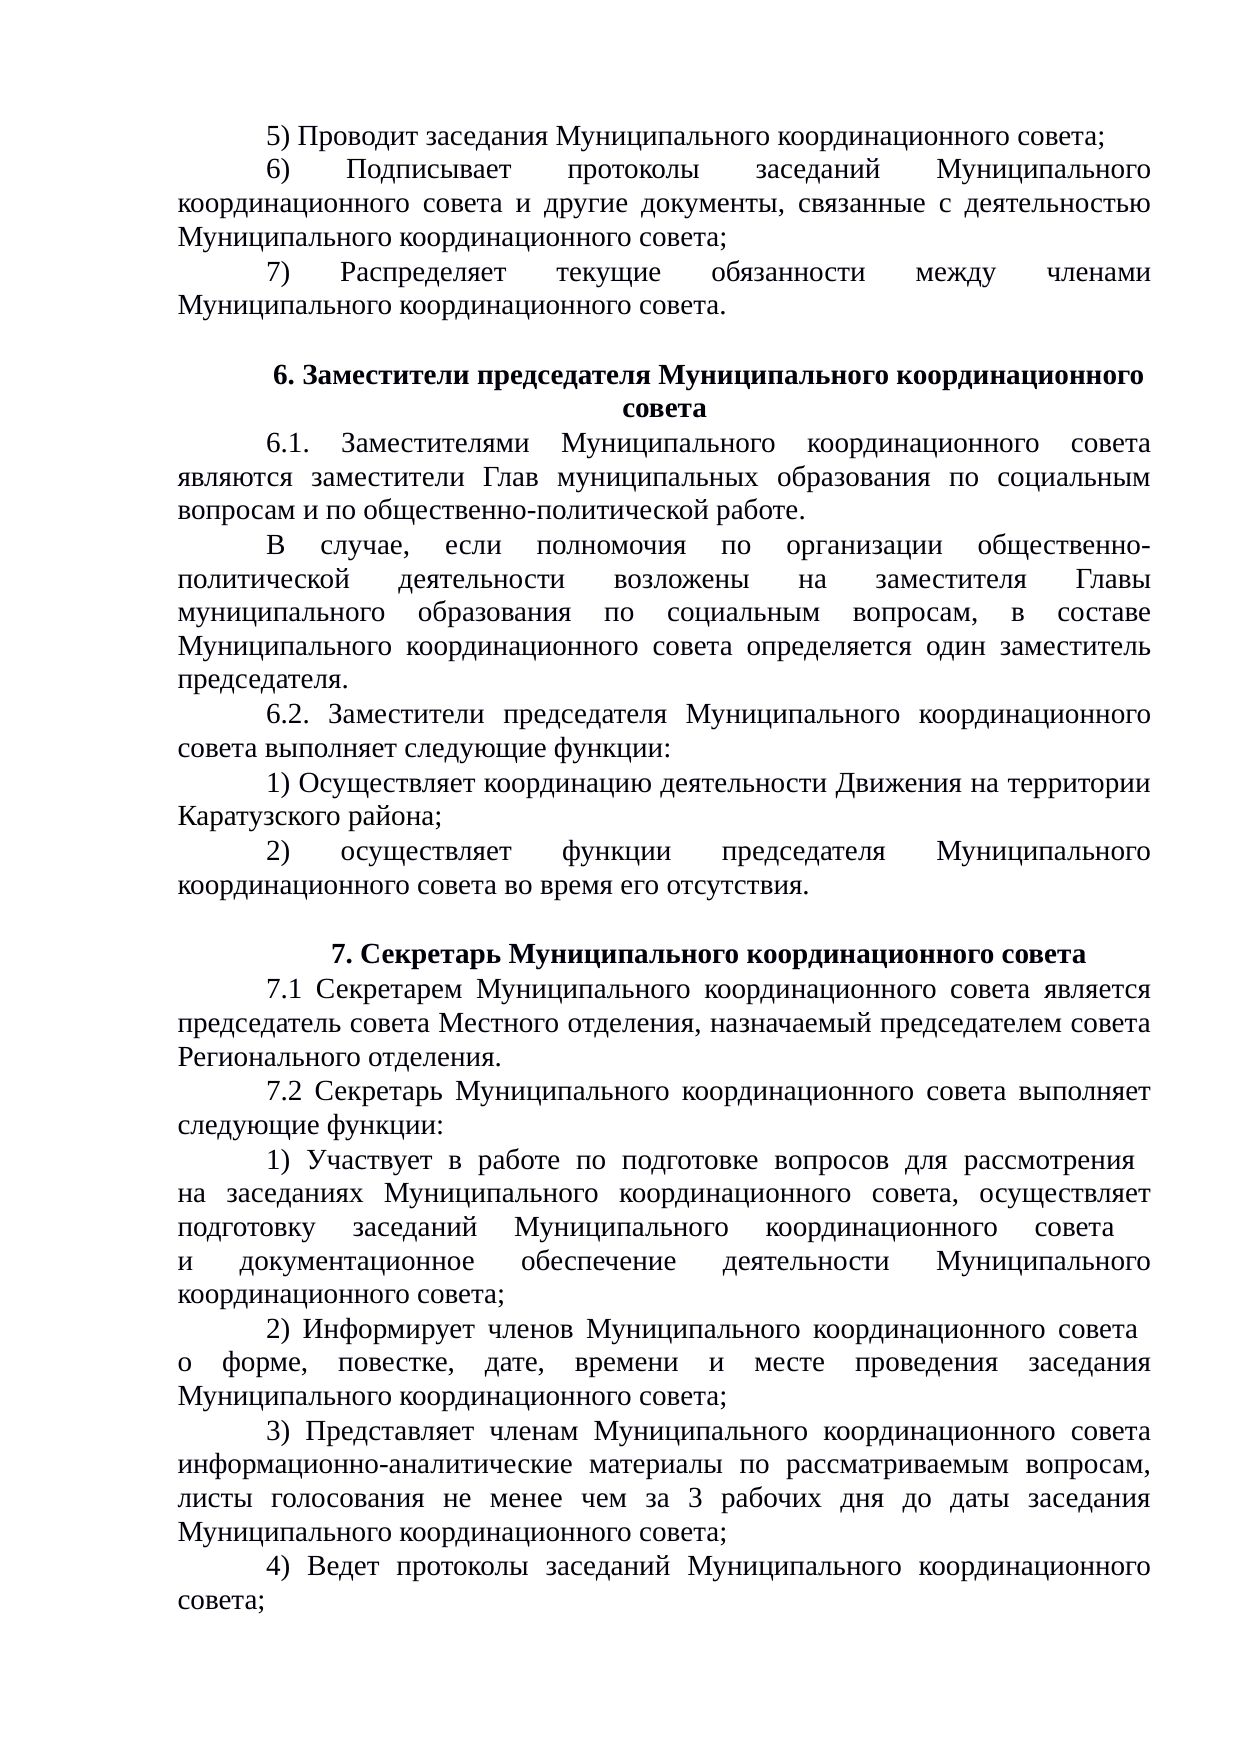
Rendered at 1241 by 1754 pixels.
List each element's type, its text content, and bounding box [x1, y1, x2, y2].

text 7.2 Секретарь Муниципального координационного совета выполняет следующие функции: [177, 1073, 1152, 1141]
text 1) Участвует в работе по подготовке вопросов для рассмотрения на заседаниях Муниципального координационного совета, осуществляет подготовку заседаний Муниципального координационного совета и документационное обеспечение деятельности Муниципального координационного совета; [177, 1142, 1152, 1310]
text 5) Проводит заседания Муниципального координационного совета; [177, 118, 1152, 152]
text 7.1 Секретарем Муниципального координационного совета является председатель совета Местного отделения, назначаемый председателем совета Регионального отделения. [177, 972, 1152, 1072]
text 4) Ведет протоколы заседаний Муниципального координационного совета; [177, 1548, 1152, 1616]
text 6.1. Заместителями Муниципального координационного совета являются заместители Глав муниципальных образования по социальным вопросам и по общественно-политической работе. [177, 425, 1152, 526]
text 7. Секретарь Муниципального координационного совета [177, 937, 1152, 970]
text 7) Распределяет текущие обязанности между членами Муниципального координационного совета. [177, 254, 1152, 321]
text 6) Подписывает протоколы заседаний Муниципального координационного совета и другие документы, связанные с деятельностью Муниципального координационного совета; [177, 152, 1152, 252]
text 6. Заместители председателя Муниципального координационного совета [177, 357, 1152, 424]
text В случае, если полномочия по организации общественно-политической деятельности возложены на заместителя Главы муниципального образования по социальным вопросам, в составе Муниципального координационного совета определяется один заместитель председателя. [177, 527, 1152, 695]
text 3) Представляет членам Муниципального координационного совета информационно-аналитические материалы по рассматриваемым вопросам, листы голосования не менее чем за 3 рабочих дня до даты заседания Муниципального координационного совета; [177, 1413, 1152, 1547]
text 1) Осуществляет координацию деятельности Движения на территории Каратузского района; [177, 765, 1152, 832]
text 2) осуществляет функции председателя Муниципального координационного совета во время его отсутствия. [177, 833, 1152, 900]
text 2) Информирует членов Муниципального координационного совета о форме, повестке, дате, времени и месте проведения заседания Муниципального координационного совета; [177, 1311, 1152, 1412]
text 6.2. Заместители председателя Муниципального координационного совета выполняет следующие функции: [177, 696, 1152, 763]
